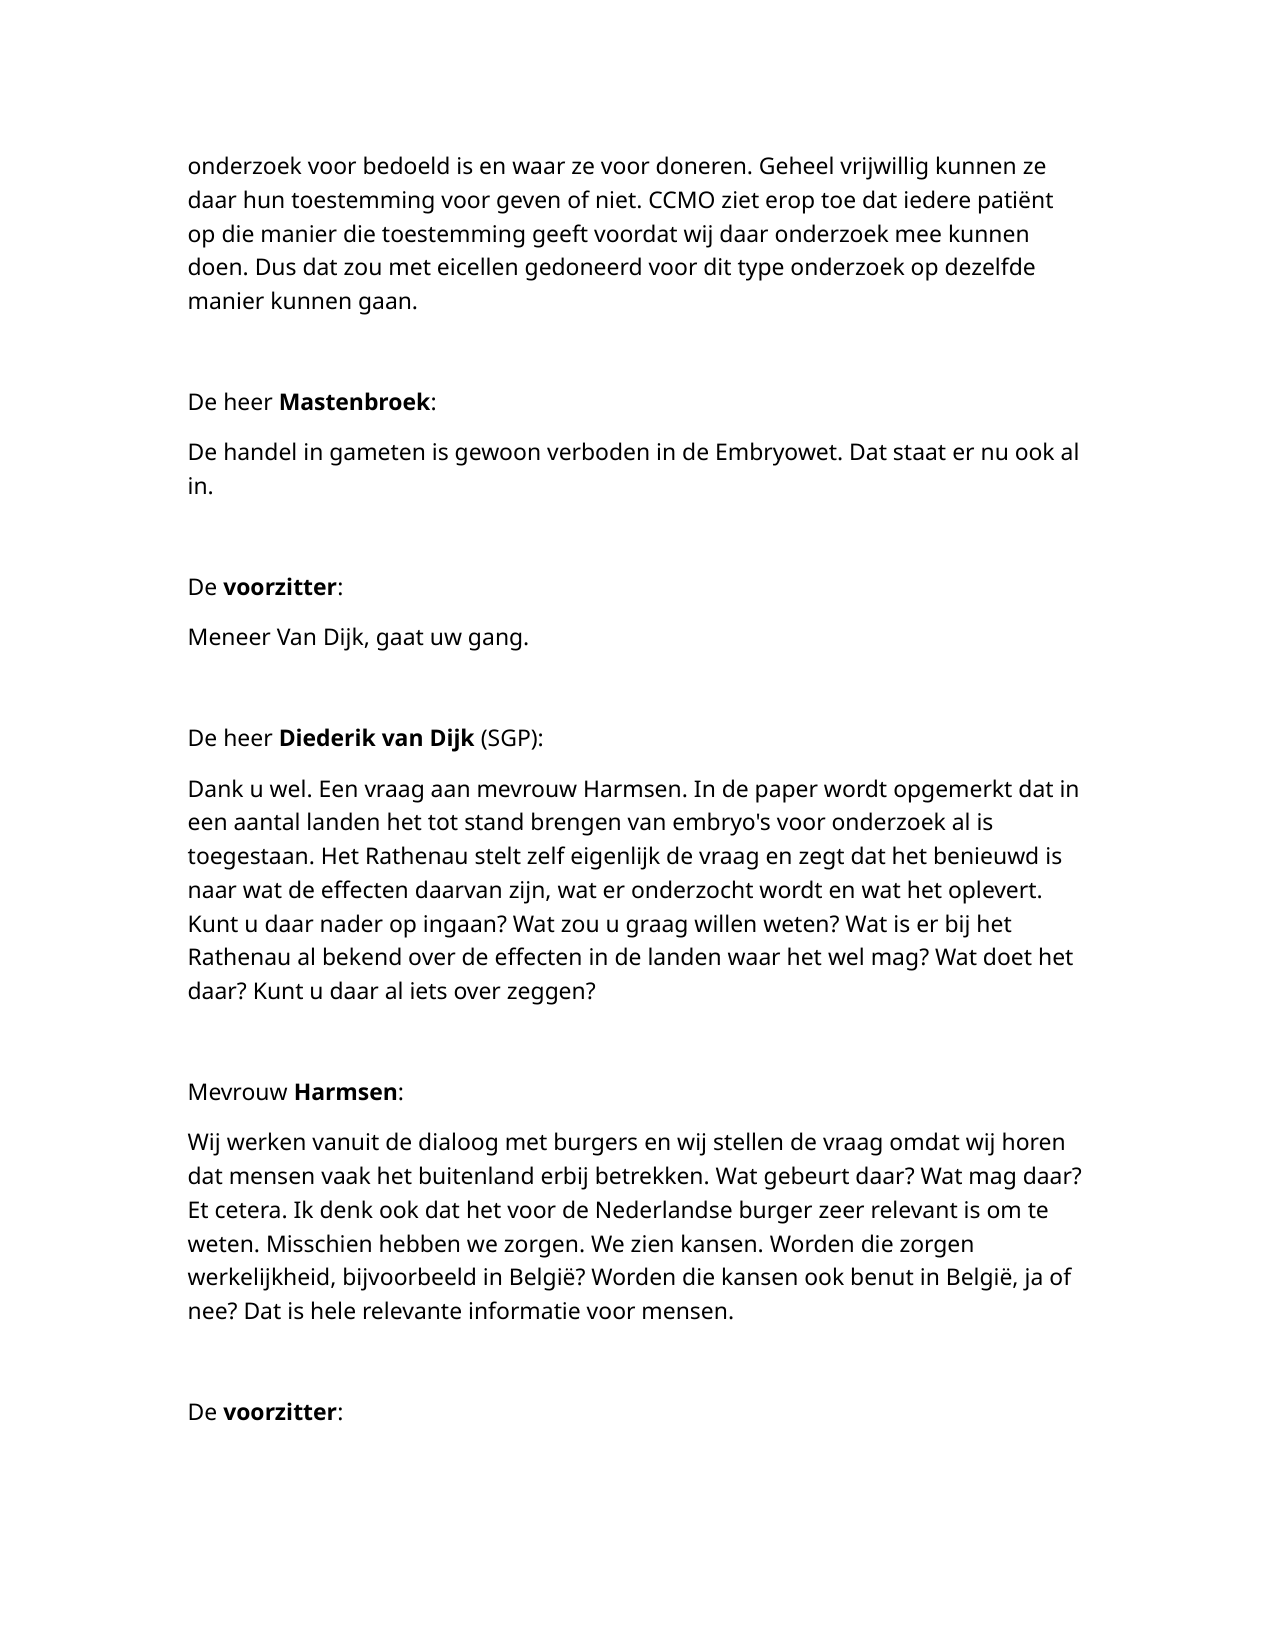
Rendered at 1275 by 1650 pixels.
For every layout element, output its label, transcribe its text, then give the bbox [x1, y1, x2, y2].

text Mevrouw Harmsen: [187, 1076, 1087, 1107]
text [187, 150, 1087, 316]
text De handel in gameten is gewoon verboden in de Embryowet. Dat staat er nu ook al in. [187, 436, 1087, 501]
text De heer Mastenbroek: [187, 386, 1087, 417]
text De heer Diederik van Dijk (SGP): [187, 722, 1087, 753]
text De voorzitter: [187, 571, 1087, 602]
text Wij werken vanuit de dialoog met burgers en wij stellen de vraag omdat wij horen dat mensen vaak het buitenland erbij betrekken. Wat gebeurt daar? Wat mag daar? Et cetera. Ik denk ook dat het voor de Nederlandse burger zeer relevant is om te weten. Misschien hebben we zorgen. We zien kansen. Worden die zorgen werkelijkheid, bijvoorbeeld in België? Worden die kansen ook benut in België, ja of nee? Dat is hele relevante informatie voor mensen. [187, 1126, 1087, 1326]
text Dank u wel. Een vraag aan mevrouw Harmsen. In de paper wordt opgemerkt dat in een aantal landen het tot stand brengen van embryo's voor onderzoek al is toegestaan. Het Rathenau stelt zelf eigenlijk de vraag en zegt dat het benieuwd is naar wat de effecten daarvan zijn, wat er onderzocht wordt en wat het oplevert. Kunt u daar nader op ingaan? Wat zou u graag willen weten? Wat is er bij het Rathenau al bekend over de effecten in de landen waar het wel mag? Wat doet het daar? Kunt u daar al iets over zeggen? [187, 772, 1087, 1006]
text De voorzitter: [187, 1396, 1087, 1427]
text Meneer Van Dijk, gaat uw gang. [187, 621, 1087, 652]
